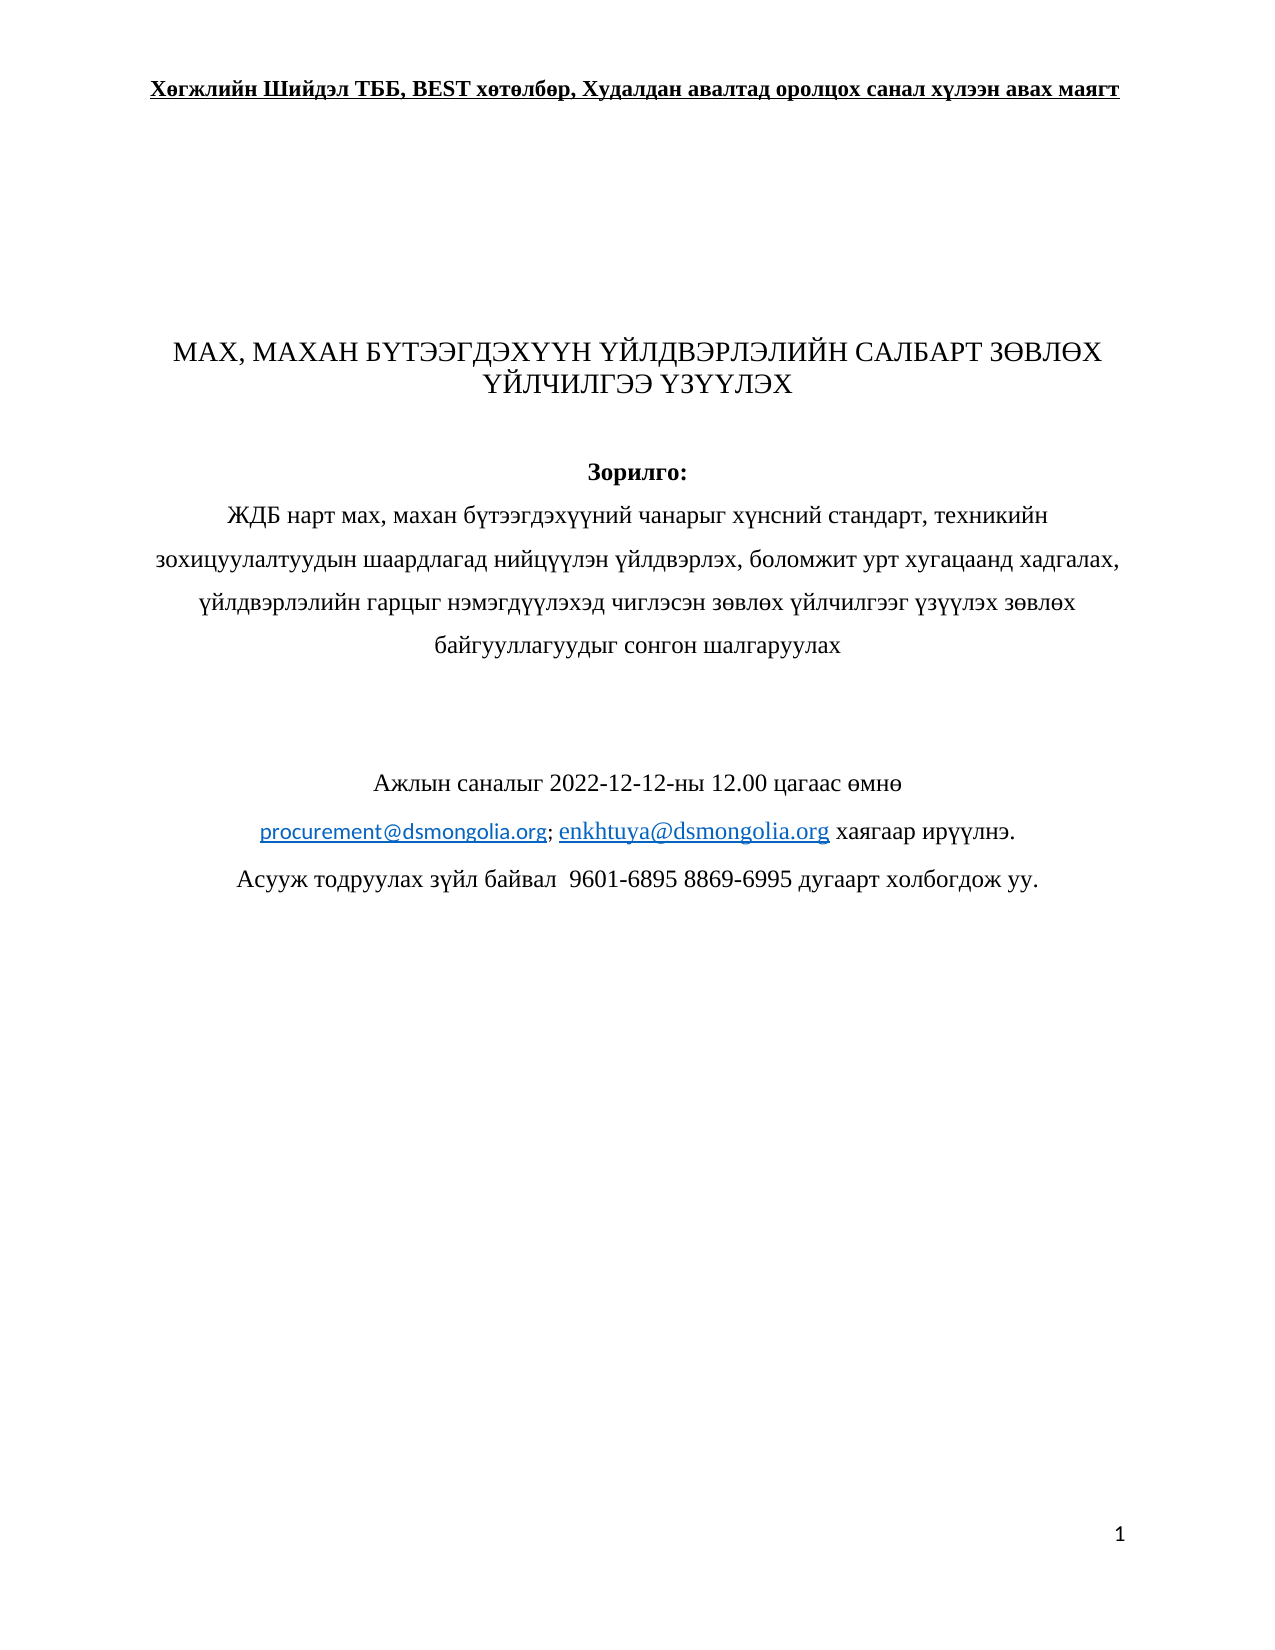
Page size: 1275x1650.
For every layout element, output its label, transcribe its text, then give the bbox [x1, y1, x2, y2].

text procurement@dsmongolia.org; enkhtuya@dsmongolia.org хаягаар ирүүлнэ. [150, 816, 1125, 845]
text Мах, махан бүтээгдэхүүн үйлдвэрлэлийн салбарт зөвлөх үйлчилгээ үзүүлэх [150, 335, 1125, 399]
text Ажлын саналыг 2022-12-12-ны 12.00 цагаас өмнө [150, 768, 1125, 797]
text Зорилго: ЖДБ нарт мах, махан бүтээгдэхүүний чанарыг хүнсний стандарт, техникийн зохицуулалтуудын шаардлагад нийцүүлэн үйлдвэрлэх, боломжит урт хугацаанд хадгалах, үйлдвэрлэлийн гарцыг нэмэгдүүлэхэд чиглэсэн зөвлөх үйлчилгээг үзүүлэх зөвлөх байгууллагуудыг сонгон шалгаруулах [150, 457, 1125, 659]
text Асууж тодруулах зүйл байвал 9601-6895 8869-6995 дугаарт холбогдож уу. [150, 864, 1125, 893]
